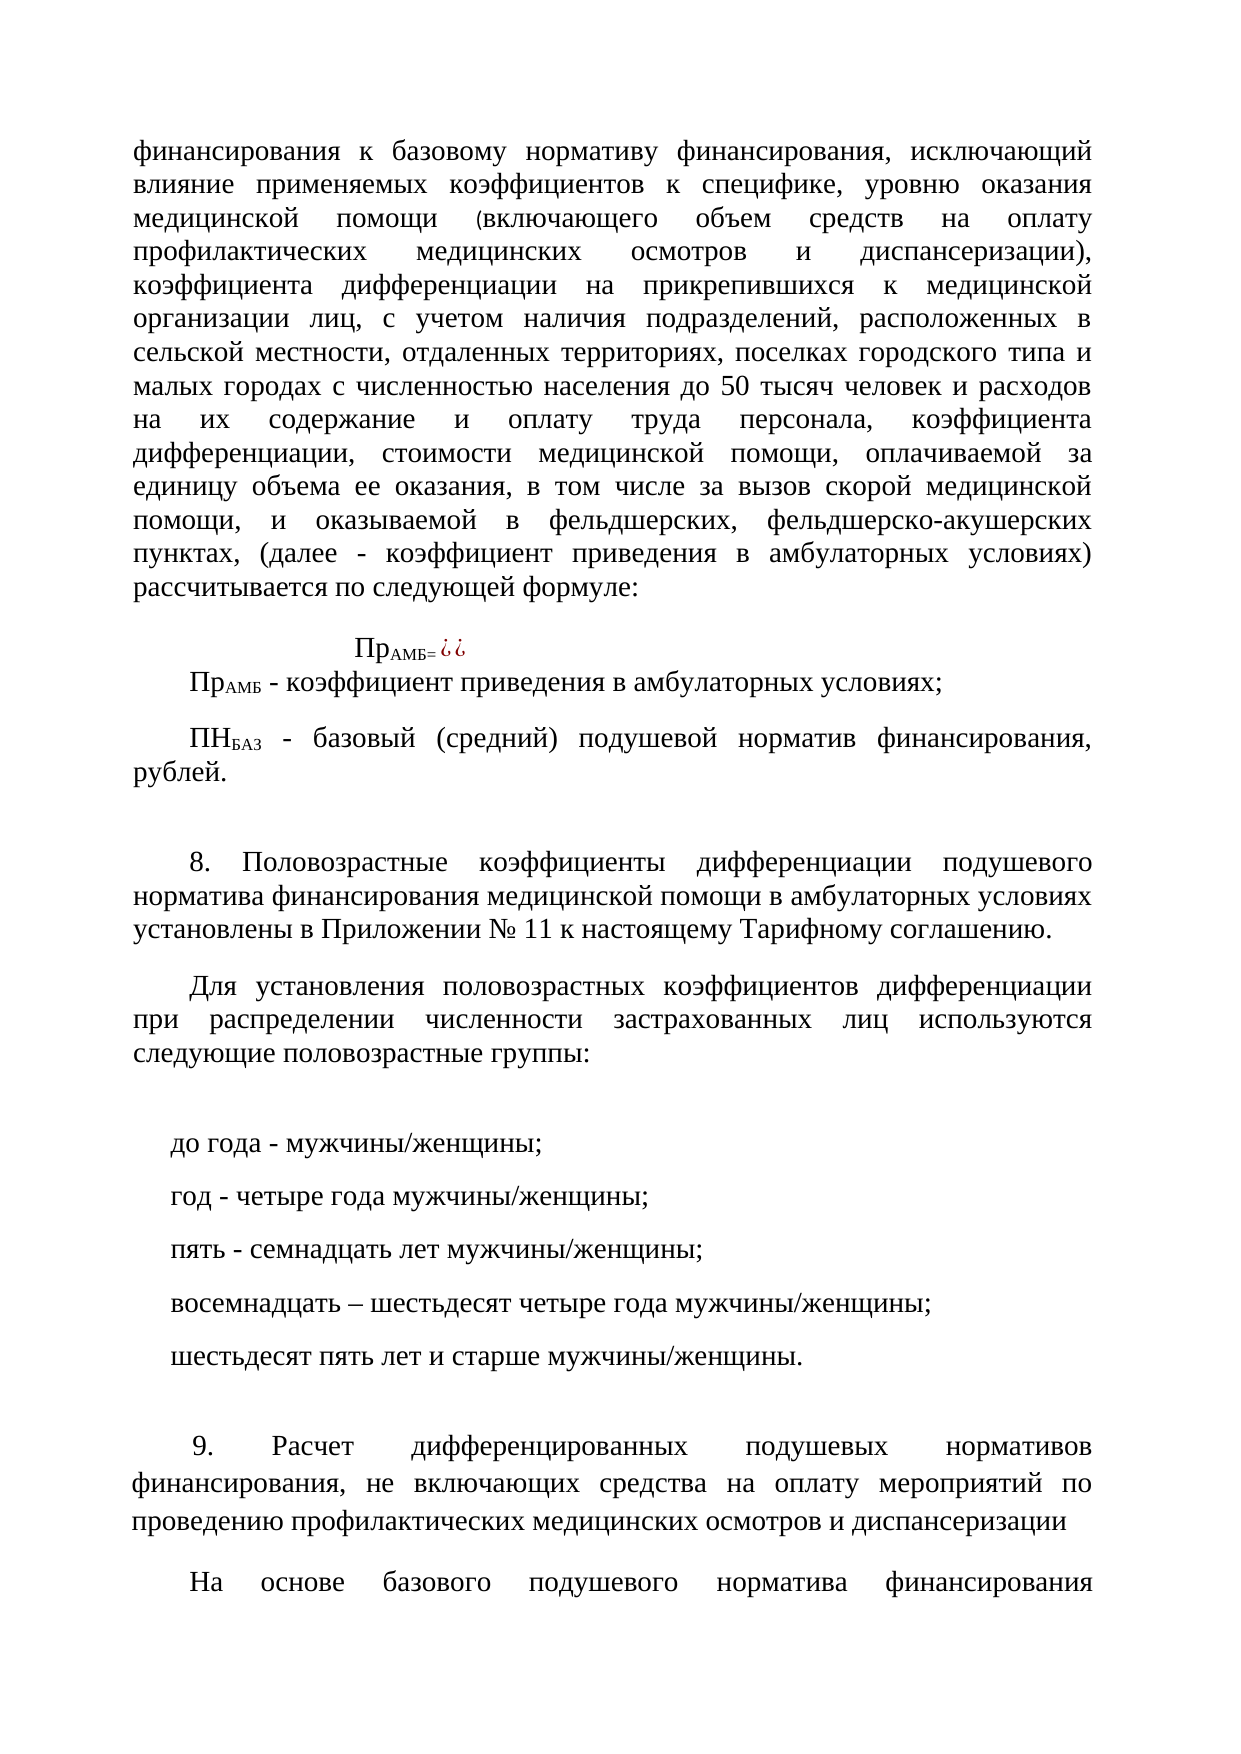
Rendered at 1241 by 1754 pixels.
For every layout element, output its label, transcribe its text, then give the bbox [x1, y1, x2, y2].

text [133, 1564, 1093, 1597]
text 9. Расчет дифференцированных подушевых нормативов финансирования, не включающих средства на оплату мероприятий по проведению профилактических медицинских осмотров и диспансеризации [131, 1428, 1093, 1537]
text восемнадцать – шестьдесят четыре года мужчины/женщины; [170, 1285, 1064, 1318]
text Для установления половозрастных коэффициентов дифференциации при распределении численности застрахованных лиц используются следующие половозрастные группы: [133, 968, 1093, 1068]
text ПНБАЗ - базовый (средний) подушевой норматив финансирования, рублей. [133, 721, 1093, 788]
text год - четыре года мужчины/женщины; [170, 1178, 1064, 1212]
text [133, 133, 1093, 602]
text ПрАМБ - коэффициент приведения в амбулаторных условиях; [133, 664, 1093, 698]
text до года - мужчины/женщины; [170, 1125, 1064, 1158]
text шестьдесят пять лет и старше мужчины/женщины. [170, 1338, 1064, 1372]
text ПрАМБ= [133, 631, 1093, 664]
text пять - семнадцать лет мужчины/женщины; [170, 1232, 1064, 1265]
text 8. Половозрастные коэффициенты дифференциации подушевого норматива финансирования медицинской помощи в амбулаторных условиях установлены в Приложении № 11 к настоящему Тарифному соглашению. [133, 844, 1093, 945]
